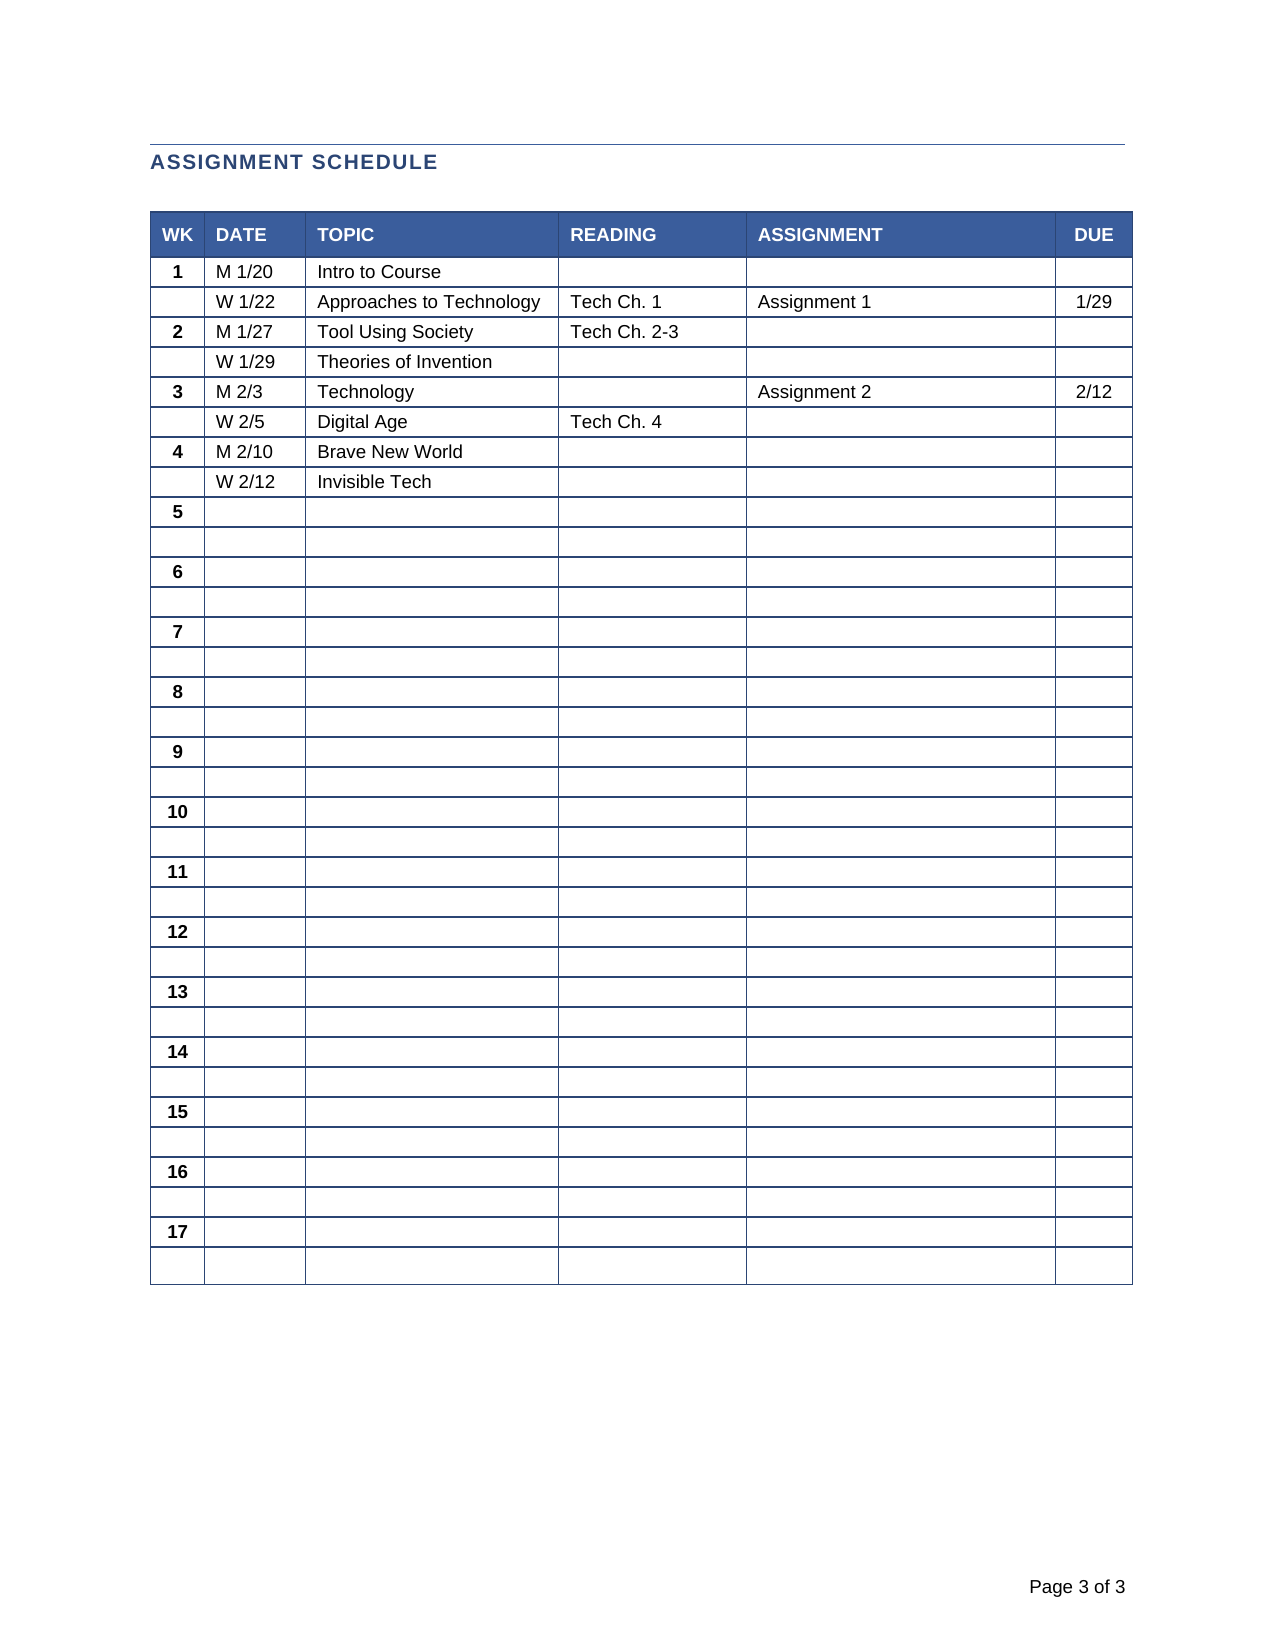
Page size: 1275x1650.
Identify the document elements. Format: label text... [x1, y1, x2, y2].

table_cell [1056, 258, 1132, 286]
table_cell [559, 858, 746, 886]
table_cell [306, 1188, 558, 1216]
table_cell Approaches to Technology [306, 288, 558, 316]
table_cell Tech Ch. 1 [559, 288, 746, 316]
table_cell [559, 258, 746, 286]
table_cell [151, 1128, 204, 1156]
table_cell [306, 1218, 558, 1246]
table_cell [205, 498, 305, 526]
table_cell Brave New World [306, 438, 558, 466]
table_cell [559, 1038, 746, 1066]
table_cell [205, 828, 305, 856]
table_cell [306, 948, 558, 976]
table_cell [747, 1098, 1055, 1126]
table_cell [1056, 1098, 1132, 1126]
table_cell [559, 468, 746, 496]
table_cell W 1/29 [205, 348, 305, 376]
table_cell [1056, 348, 1132, 376]
table_cell [1056, 708, 1132, 736]
table_cell [205, 1008, 305, 1036]
table_cell [1056, 678, 1132, 706]
table_cell [747, 768, 1055, 796]
table_cell [559, 378, 746, 406]
table_cell [559, 738, 746, 766]
table_cell [205, 588, 305, 616]
table_cell [747, 858, 1055, 886]
table_cell 5 [151, 498, 204, 526]
table_cell [559, 528, 746, 556]
table_cell [205, 1038, 305, 1066]
table_cell M 1/27 [205, 318, 305, 346]
table_cell [306, 1248, 558, 1284]
table_cell [306, 528, 558, 556]
table_cell [747, 348, 1055, 376]
table_cell [559, 588, 746, 616]
table_cell [559, 978, 746, 1006]
table_cell [205, 1188, 305, 1216]
table_cell [306, 588, 558, 616]
table_cell [747, 888, 1055, 916]
table_cell 13 [151, 978, 204, 1006]
table_cell [1056, 438, 1132, 466]
table_cell [747, 1068, 1055, 1096]
table_cell [1056, 1248, 1132, 1284]
table_cell [747, 408, 1055, 436]
table_cell [1056, 1188, 1132, 1216]
table_cell [559, 498, 746, 526]
table_cell Intro to Course [306, 258, 558, 286]
table_cell [306, 678, 558, 706]
table_cell [151, 348, 204, 376]
table_cell 17 [151, 1218, 204, 1246]
table_cell [559, 918, 746, 946]
table_cell [747, 558, 1055, 586]
table_cell [151, 708, 204, 736]
table_cell [1056, 858, 1132, 886]
table_cell 7 [151, 618, 204, 646]
table_cell [747, 978, 1055, 1006]
table_cell 14 [151, 1038, 204, 1066]
table_cell [151, 1248, 204, 1284]
table_cell [747, 1158, 1055, 1186]
table_header READING [559, 213, 746, 256]
table_cell 4 [151, 438, 204, 466]
table_cell [559, 1068, 746, 1096]
table_header WK [151, 213, 204, 256]
table_cell [747, 618, 1055, 646]
table_cell [205, 678, 305, 706]
table_cell [559, 648, 746, 676]
table_cell [306, 498, 558, 526]
table_cell Tech Ch. 2-3 [559, 318, 746, 346]
table_cell [306, 648, 558, 676]
table_cell [1056, 1038, 1132, 1066]
table_cell [1056, 768, 1132, 796]
table_cell [205, 1068, 305, 1096]
table_cell [205, 918, 305, 946]
table_cell [205, 618, 305, 646]
table_cell [205, 1158, 305, 1186]
table_cell [559, 618, 746, 646]
table_cell [205, 558, 305, 586]
table_cell [306, 798, 558, 826]
table_cell [747, 948, 1055, 976]
table_cell [306, 1068, 558, 1096]
table_cell [306, 1158, 558, 1186]
subtitle ASSIGNMENT SCHEDULE [150, 145, 1125, 173]
table_cell [559, 948, 746, 976]
table_cell [1056, 1158, 1132, 1186]
table_cell [205, 1218, 305, 1246]
table_cell [306, 1038, 558, 1066]
table_cell [1056, 1128, 1132, 1156]
table_cell [1056, 588, 1132, 616]
table_cell [747, 438, 1055, 466]
table_cell [151, 648, 204, 676]
table_cell 10 [151, 798, 204, 826]
table_cell [151, 768, 204, 796]
table_header ASSIGNMENT [747, 213, 1055, 256]
table_cell [151, 948, 204, 976]
table_cell [1056, 888, 1132, 916]
table_cell [559, 828, 746, 856]
table_cell [205, 528, 305, 556]
table_cell [205, 1098, 305, 1126]
table_cell [747, 678, 1055, 706]
table_cell [306, 918, 558, 946]
table_cell [1056, 738, 1132, 766]
table_cell [747, 1008, 1055, 1036]
table_cell [559, 1158, 746, 1186]
table_cell [1056, 648, 1132, 676]
table_header DUE [1056, 213, 1132, 256]
table_cell [747, 708, 1055, 736]
table_cell [205, 948, 305, 976]
table_cell [151, 528, 204, 556]
table_cell [205, 1128, 305, 1156]
table_cell [205, 798, 305, 826]
table_cell [1056, 408, 1132, 436]
table_cell W 2/5 [205, 408, 305, 436]
table_cell [1056, 948, 1132, 976]
table_cell [306, 1098, 558, 1126]
table_cell Digital Age [306, 408, 558, 436]
table_cell [306, 858, 558, 886]
table_cell M 1/20 [205, 258, 305, 286]
table_cell [747, 1038, 1055, 1066]
table_cell [306, 618, 558, 646]
table_cell [205, 1248, 305, 1284]
table_cell [205, 708, 305, 736]
table_cell 1/29 [1056, 288, 1132, 316]
table_cell [559, 1218, 746, 1246]
table_cell 2 [151, 318, 204, 346]
table_cell [559, 1128, 746, 1156]
table_cell Tool Using Society [306, 318, 558, 346]
table_cell [747, 738, 1055, 766]
table_cell [151, 468, 204, 496]
table_cell 6 [151, 558, 204, 586]
table_cell [747, 468, 1055, 496]
table_cell [205, 858, 305, 886]
table_cell 9 [151, 738, 204, 766]
table_cell [306, 558, 558, 586]
table_cell W 1/22 [205, 288, 305, 316]
table_cell [747, 318, 1055, 346]
table_cell 2/12 [1056, 378, 1132, 406]
table_cell [747, 1248, 1055, 1284]
table_cell M 2/3 [205, 378, 305, 406]
table_cell [1056, 498, 1132, 526]
table_cell [1056, 828, 1132, 856]
table_cell 1 [151, 258, 204, 286]
table_cell [151, 588, 204, 616]
table_cell 15 [151, 1098, 204, 1126]
table_cell [559, 558, 746, 586]
table_header TOPIC [306, 213, 558, 256]
table_cell [205, 738, 305, 766]
table_cell [151, 888, 204, 916]
table_cell [559, 438, 746, 466]
table_cell [1056, 468, 1132, 496]
table_cell [306, 828, 558, 856]
table_cell 12 [151, 918, 204, 946]
table_cell [306, 1008, 558, 1036]
table_cell [747, 258, 1055, 286]
table_cell M 2/10 [205, 438, 305, 466]
table_cell Theories of Invention [306, 348, 558, 376]
table_cell [306, 888, 558, 916]
table_cell W 2/12 [205, 468, 305, 496]
table_cell [151, 1008, 204, 1036]
table_cell [747, 528, 1055, 556]
table_cell [559, 708, 746, 736]
table_cell [1056, 528, 1132, 556]
table_cell [205, 978, 305, 1006]
table_cell [205, 648, 305, 676]
table_cell [1056, 1008, 1132, 1036]
table_cell [306, 1128, 558, 1156]
table_cell Assignment 2 [747, 378, 1055, 406]
table_cell [747, 498, 1055, 526]
table_cell 3 [151, 378, 204, 406]
table_cell Assignment 1 [747, 288, 1055, 316]
table_cell [747, 1188, 1055, 1216]
table_cell [306, 738, 558, 766]
table_cell 11 [151, 858, 204, 886]
table_cell [559, 1098, 746, 1126]
table_cell [559, 888, 746, 916]
table_cell [747, 648, 1055, 676]
table_cell 8 [151, 678, 204, 706]
table_cell [559, 1188, 746, 1216]
table_cell [559, 678, 746, 706]
table_cell [559, 1008, 746, 1036]
table_cell [559, 768, 746, 796]
table_cell [1056, 978, 1132, 1006]
table_cell [747, 828, 1055, 856]
table_cell [559, 348, 746, 376]
table_cell [1056, 318, 1132, 346]
table_cell [151, 408, 204, 436]
table_cell [151, 288, 204, 316]
table_cell [1056, 1068, 1132, 1096]
table_cell [1056, 798, 1132, 826]
table_cell Invisible Tech [306, 468, 558, 496]
table_cell [1056, 918, 1132, 946]
table_cell [1056, 558, 1132, 586]
table_cell [747, 918, 1055, 946]
table_cell 16 [151, 1158, 204, 1186]
table_cell [747, 798, 1055, 826]
table_cell [306, 978, 558, 1006]
table_cell [151, 828, 204, 856]
table_cell [747, 1128, 1055, 1156]
table_cell [747, 1218, 1055, 1246]
table_cell [1056, 618, 1132, 646]
table_cell [306, 708, 558, 736]
table_cell [1056, 1218, 1132, 1246]
table_cell [151, 1068, 204, 1096]
table_header DATE [205, 213, 305, 256]
table_cell Tech Ch. 4 [559, 408, 746, 436]
table_cell [747, 588, 1055, 616]
table_cell [151, 1188, 204, 1216]
table_cell Technology [306, 378, 558, 406]
table_cell [306, 768, 558, 796]
table_cell [559, 1248, 746, 1284]
table_cell [205, 768, 305, 796]
table_cell [205, 888, 305, 916]
table_cell [559, 798, 746, 826]
